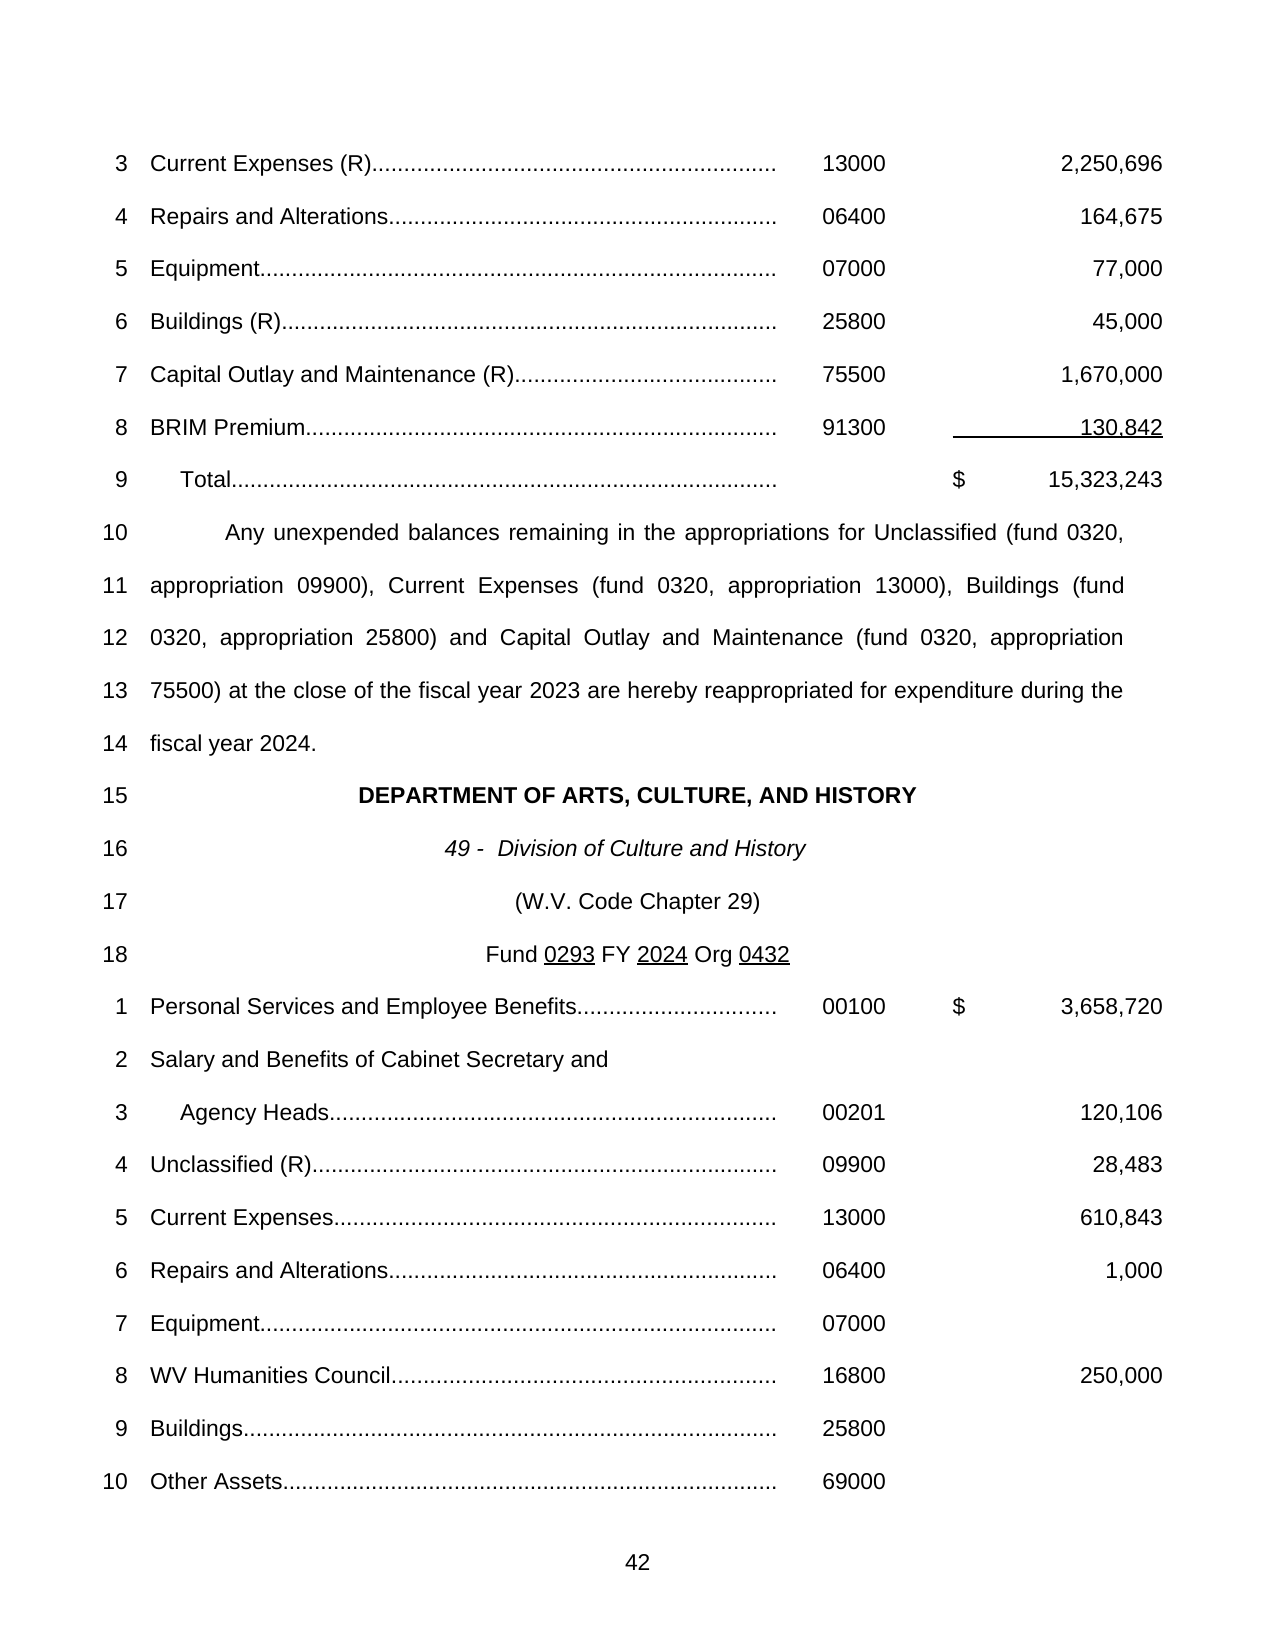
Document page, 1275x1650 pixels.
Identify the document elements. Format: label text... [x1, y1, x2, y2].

text Unclassified (R) 09900 28,483 [150, 1151, 1125, 1178]
text Fund 0293 FY 2024 Org 0432 [150, 941, 1125, 967]
text Equipment 07000 1 [150, 1309, 1125, 1336]
text DEPARTMENT OF ARTS, CULTURE, AND HISTORY [150, 782, 1125, 809]
text Personal Services and Employee Benefits 00100 $ 3,658,720 [150, 993, 1125, 1020]
text Agency Heads 00201 120,106 [150, 1099, 1125, 1125]
text Any unexpended balances remaining in the appropriations for Unclassified (fund 0320, appropriation 09900), Current Expenses (fund 0320, appropriation 13000), Buildings (fund 0320, appropriation 25800) and Capital Outlay and Maintenance (fund 0320, appropriation 75500) at the close of the fiscal year 2023 are hereby reappropriated for expenditure during the fiscal year 2024. [150, 519, 1125, 756]
text Repairs and Alterations 06400 164,675 [150, 203, 1125, 229]
text Buildings (R) 25800 45,000 [150, 308, 1125, 334]
text Repairs and Alterations 06400 1,000 [150, 1257, 1125, 1283]
text WV Humanities Council 16800 250,000 [150, 1362, 1125, 1389]
list Division of Culture and History [150, 835, 1125, 862]
text Equipment 07000 77,000 [150, 255, 1125, 282]
text (W.V. Code Chapter 29) [150, 888, 1125, 914]
text Buildings 25800 1 [150, 1415, 1125, 1441]
text Capital Outlay and Maintenance (R) 75500 1,670,000 [150, 361, 1125, 387]
text Current Expenses 13000 610,843 [150, 1204, 1125, 1231]
text Salary and Benefits of Cabinet Secretary and [150, 1046, 1125, 1072]
text Other Assets 69000 1 [150, 1468, 1125, 1494]
text Total $ 15,323,243 [150, 466, 1125, 493]
text BRIM Premium 91300 130,842 [150, 413, 1125, 440]
text Current Expenses (R) 13000 2,250,696 [150, 150, 1125, 176]
